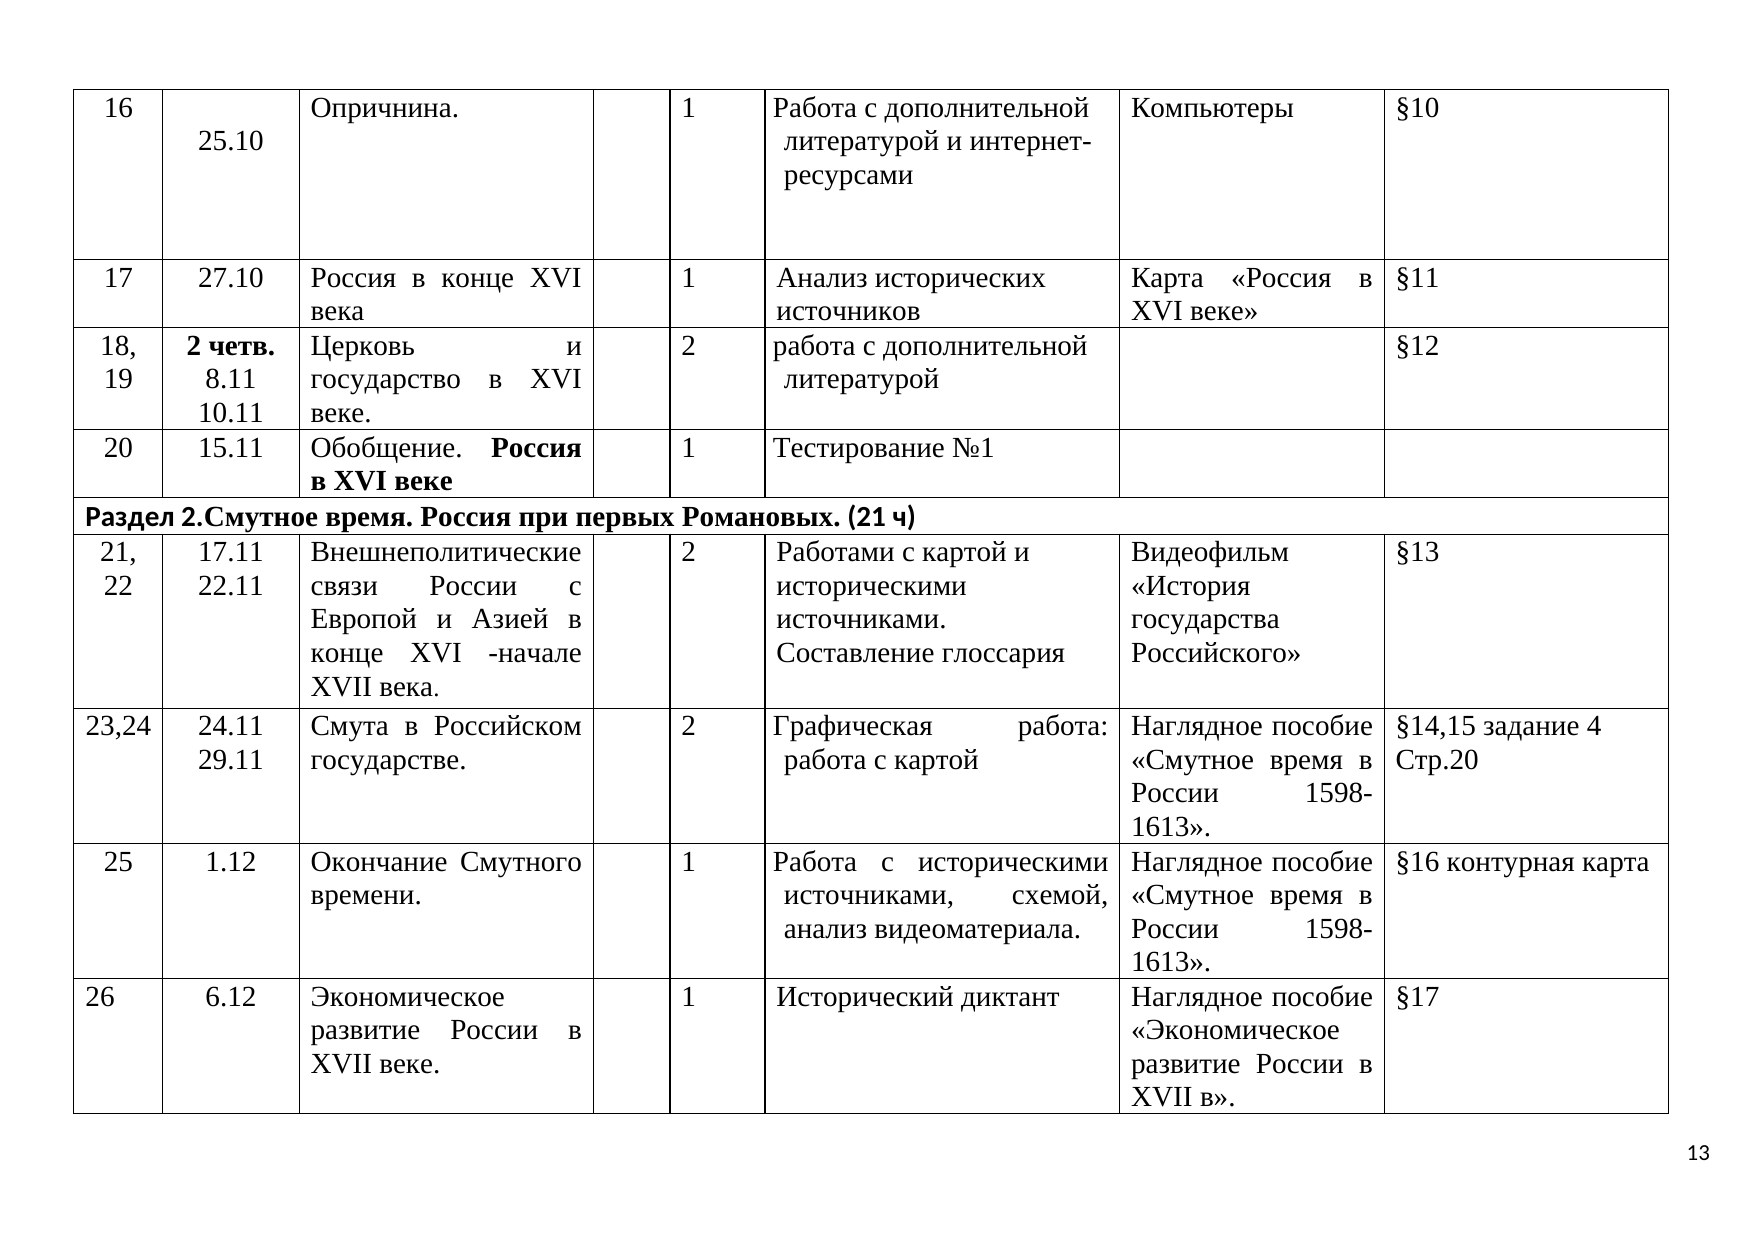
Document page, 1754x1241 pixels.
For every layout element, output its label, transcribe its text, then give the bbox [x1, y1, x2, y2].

table_cell Компьютеры [1120, 90, 1384, 259]
table_cell 1 [671, 979, 764, 1113]
table_cell §12 [1385, 328, 1668, 429]
table_cell 2 [671, 328, 764, 429]
table_cell 1 [671, 844, 764, 978]
table_cell 17.11 22.11 [163, 535, 299, 707]
table_cell 15.11 [163, 430, 299, 497]
table_cell [594, 709, 669, 843]
table_cell Наглядное пособие «Экономическое развитие России в XVII в». [1120, 979, 1384, 1113]
table_cell [594, 260, 669, 327]
table_cell Смута в Российском государстве. [300, 709, 593, 843]
table_cell работа с дополнительной литературой [766, 328, 1119, 429]
table_cell §11 [1385, 260, 1668, 327]
table_cell §17 [1385, 979, 1668, 1113]
table_cell Внешнеполитические связи России с Европой и Азией в конце XVI -начале XVII века. [300, 535, 593, 707]
table_cell Церковь и государство в XVI веке. [300, 328, 593, 429]
table_cell 2 [671, 709, 764, 843]
table_cell §10 [1385, 90, 1668, 259]
table_cell 27.10 [163, 260, 299, 327]
table_cell Исторический диктант [766, 979, 1119, 1113]
table_cell [594, 979, 669, 1113]
table_cell 25 [74, 844, 162, 978]
table_cell Опричнина. [300, 90, 593, 259]
table_cell [594, 90, 669, 259]
table_cell 21, 22 [74, 535, 162, 707]
table_cell Видеофильм «История государства Российского» [1120, 535, 1384, 707]
table_cell Экономическое развитие России в XVII веке. [300, 979, 593, 1113]
table_cell Графическая работа: работа с картой [766, 709, 1119, 843]
table_cell 2 четв. 8.11 10.11 [163, 328, 299, 429]
table_cell Окончание Смутного времени. [300, 844, 593, 978]
table_cell 17 [74, 260, 162, 327]
table_cell Работа с дополнительной литературой и интернет-ресурсами [766, 90, 1119, 259]
table_cell §16 контурная карта [1385, 844, 1668, 978]
table_cell 6.12 [163, 979, 299, 1113]
table_cell 2 [671, 535, 764, 707]
table_cell [1120, 328, 1384, 429]
table_cell 1 [671, 430, 764, 497]
table_cell 24.11 29.11 [163, 709, 299, 843]
table_cell [594, 535, 669, 707]
table_cell Россия в конце XVI века [300, 260, 593, 327]
table_cell 20 [74, 430, 162, 497]
table_cell Карта «Россия в XVI веке» [1120, 260, 1384, 327]
table_cell 25.10 [163, 90, 299, 259]
table_cell Анализ исторических источников [766, 260, 1119, 327]
table_cell 18, 19 [74, 328, 162, 429]
table_cell Наглядное пособие «Смутное время в России 1598-1613». [1120, 709, 1384, 843]
table_cell [1385, 430, 1668, 497]
table_cell Работа с историческими источниками, схемой, анализ видеоматериала. [766, 844, 1119, 978]
table_cell [594, 430, 669, 497]
table_cell [1120, 430, 1384, 497]
table_cell 1.12 [163, 844, 299, 978]
table_cell [594, 844, 669, 978]
table_cell Наглядное пособие «Смутное время в России 1598-1613». [1120, 844, 1384, 978]
table_cell 1 [671, 90, 764, 259]
table_cell §13 [1385, 535, 1668, 707]
table_cell Раздел 2.Смутное время. Россия при первых Романовых. (21 ч) [74, 498, 1668, 533]
table_cell [594, 328, 669, 429]
table_cell Обобщение. Россия в XVI веке [300, 430, 593, 497]
table_cell 23,24 [74, 709, 162, 843]
table_cell 16 [74, 90, 162, 259]
table_cell Работами с картой и историческими источниками. Составление глоссария [766, 535, 1119, 707]
table_cell 1 [671, 260, 764, 327]
table_cell 26 [74, 979, 162, 1113]
table_cell §14,15 задание 4 Стр.20 [1385, 709, 1668, 843]
table_cell Тестирование №1 [766, 430, 1119, 497]
